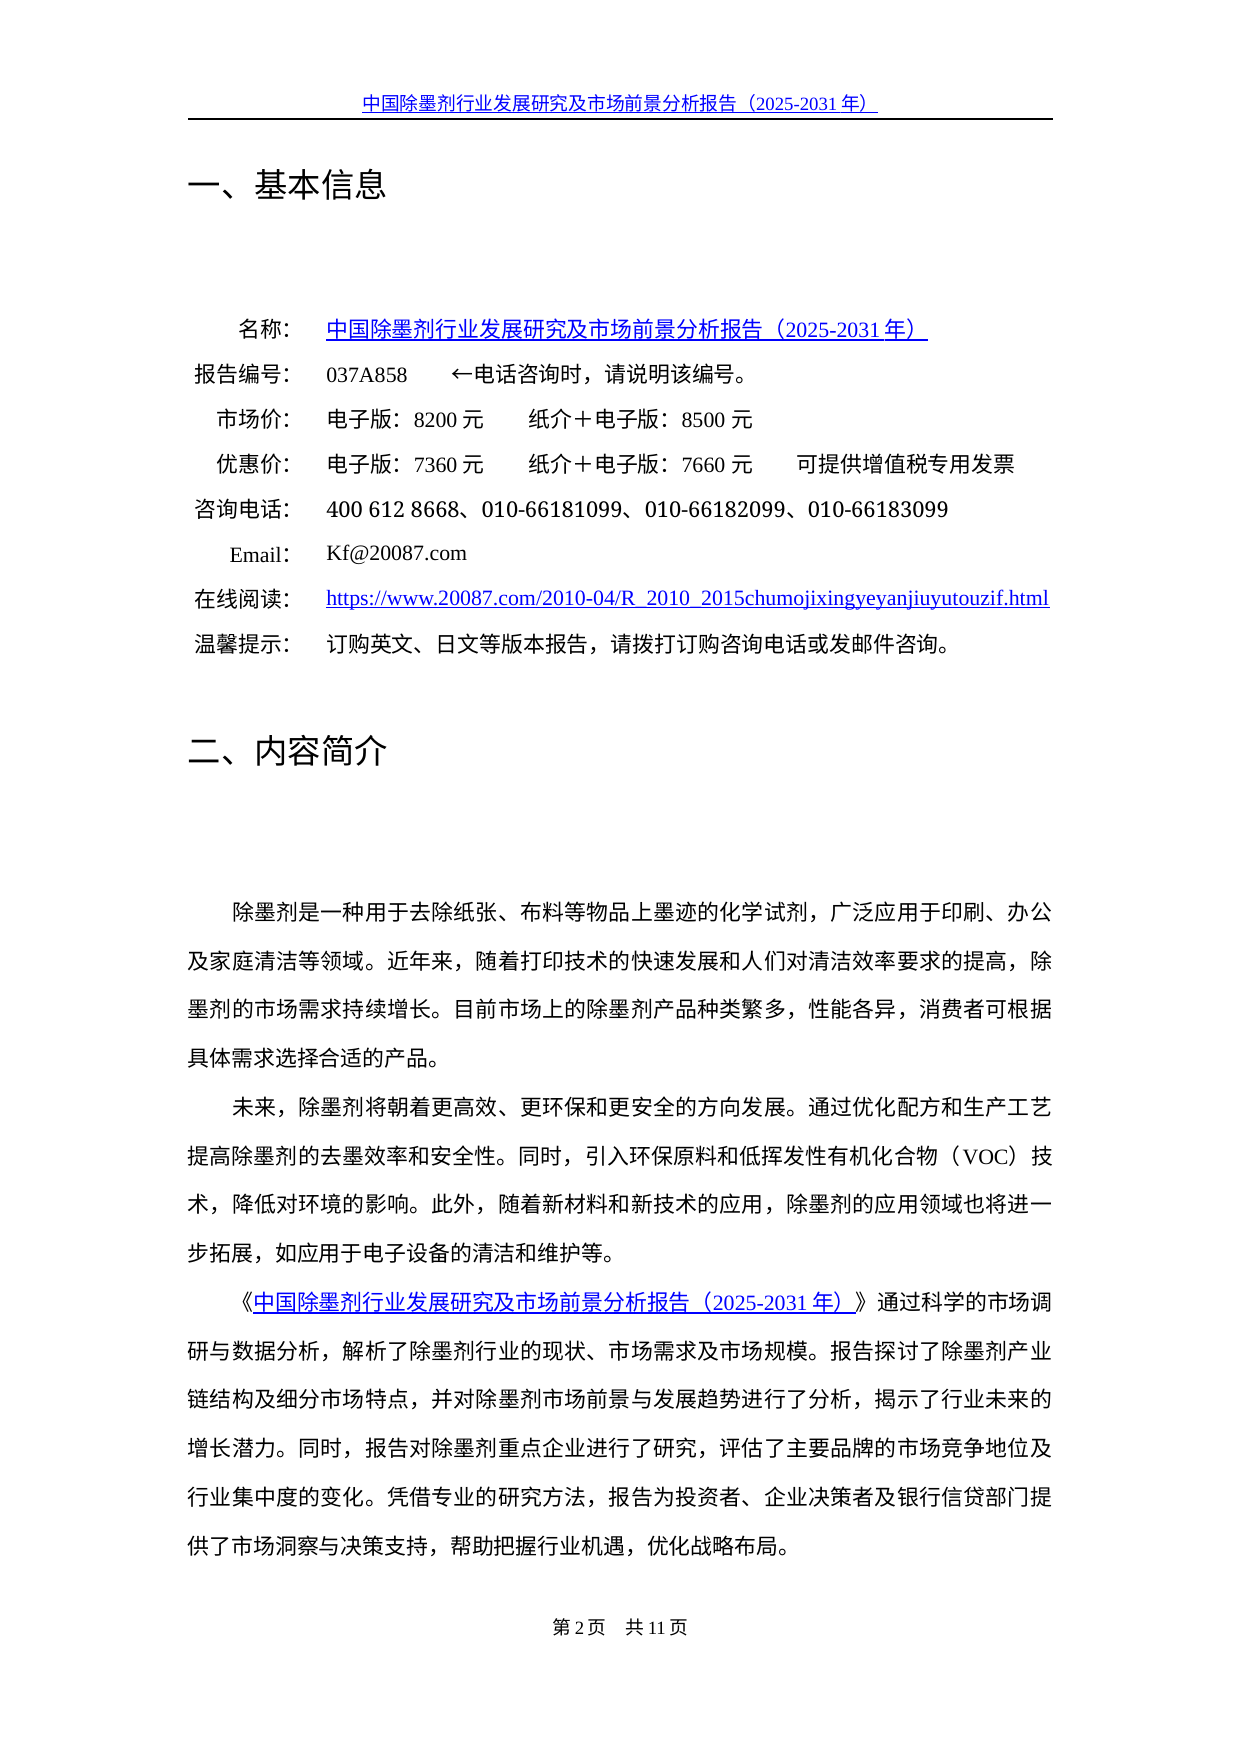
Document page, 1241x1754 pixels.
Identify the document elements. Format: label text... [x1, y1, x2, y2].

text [187, 894, 1053, 1561]
table_cell 温馨提示： [167, 627, 315, 672]
table_cell 400 612 8668、010-66181099、010-66182099、010-66183099 [315, 492, 1073, 537]
title 二、内容简介 [187, 717, 1053, 782]
table_cell 电子版：8200 元 纸介＋电子版：8500 元 [315, 402, 1073, 447]
table_cell 咨询电话： [167, 492, 315, 537]
table_cell 报告编号： [167, 357, 315, 402]
table_cell 电子版：7360 元 纸介＋电子版：7660 元 可提供增值税专用发票 [315, 447, 1073, 492]
table_cell 在线阅读： [167, 582, 315, 627]
table_cell 优惠价： [167, 447, 315, 492]
table_cell 037A858 ←电话咨询时，请说明该编号。 [315, 357, 1073, 402]
table_cell Email： [167, 537, 315, 582]
table_cell 市场价： [167, 402, 315, 447]
table_cell [315, 582, 1073, 627]
title 一、基本信息 [187, 150, 1053, 215]
table_header 中国除墨剂行业发展研究及市场前景分析报告（2025-2031年） [315, 312, 1073, 357]
table_header 名称： [167, 312, 315, 357]
table_cell 订购英文、日文等版本报告，请拨打订购咨询电话或发邮件咨询。 [315, 627, 1073, 672]
table_cell Kf@20087.com [315, 537, 1073, 582]
